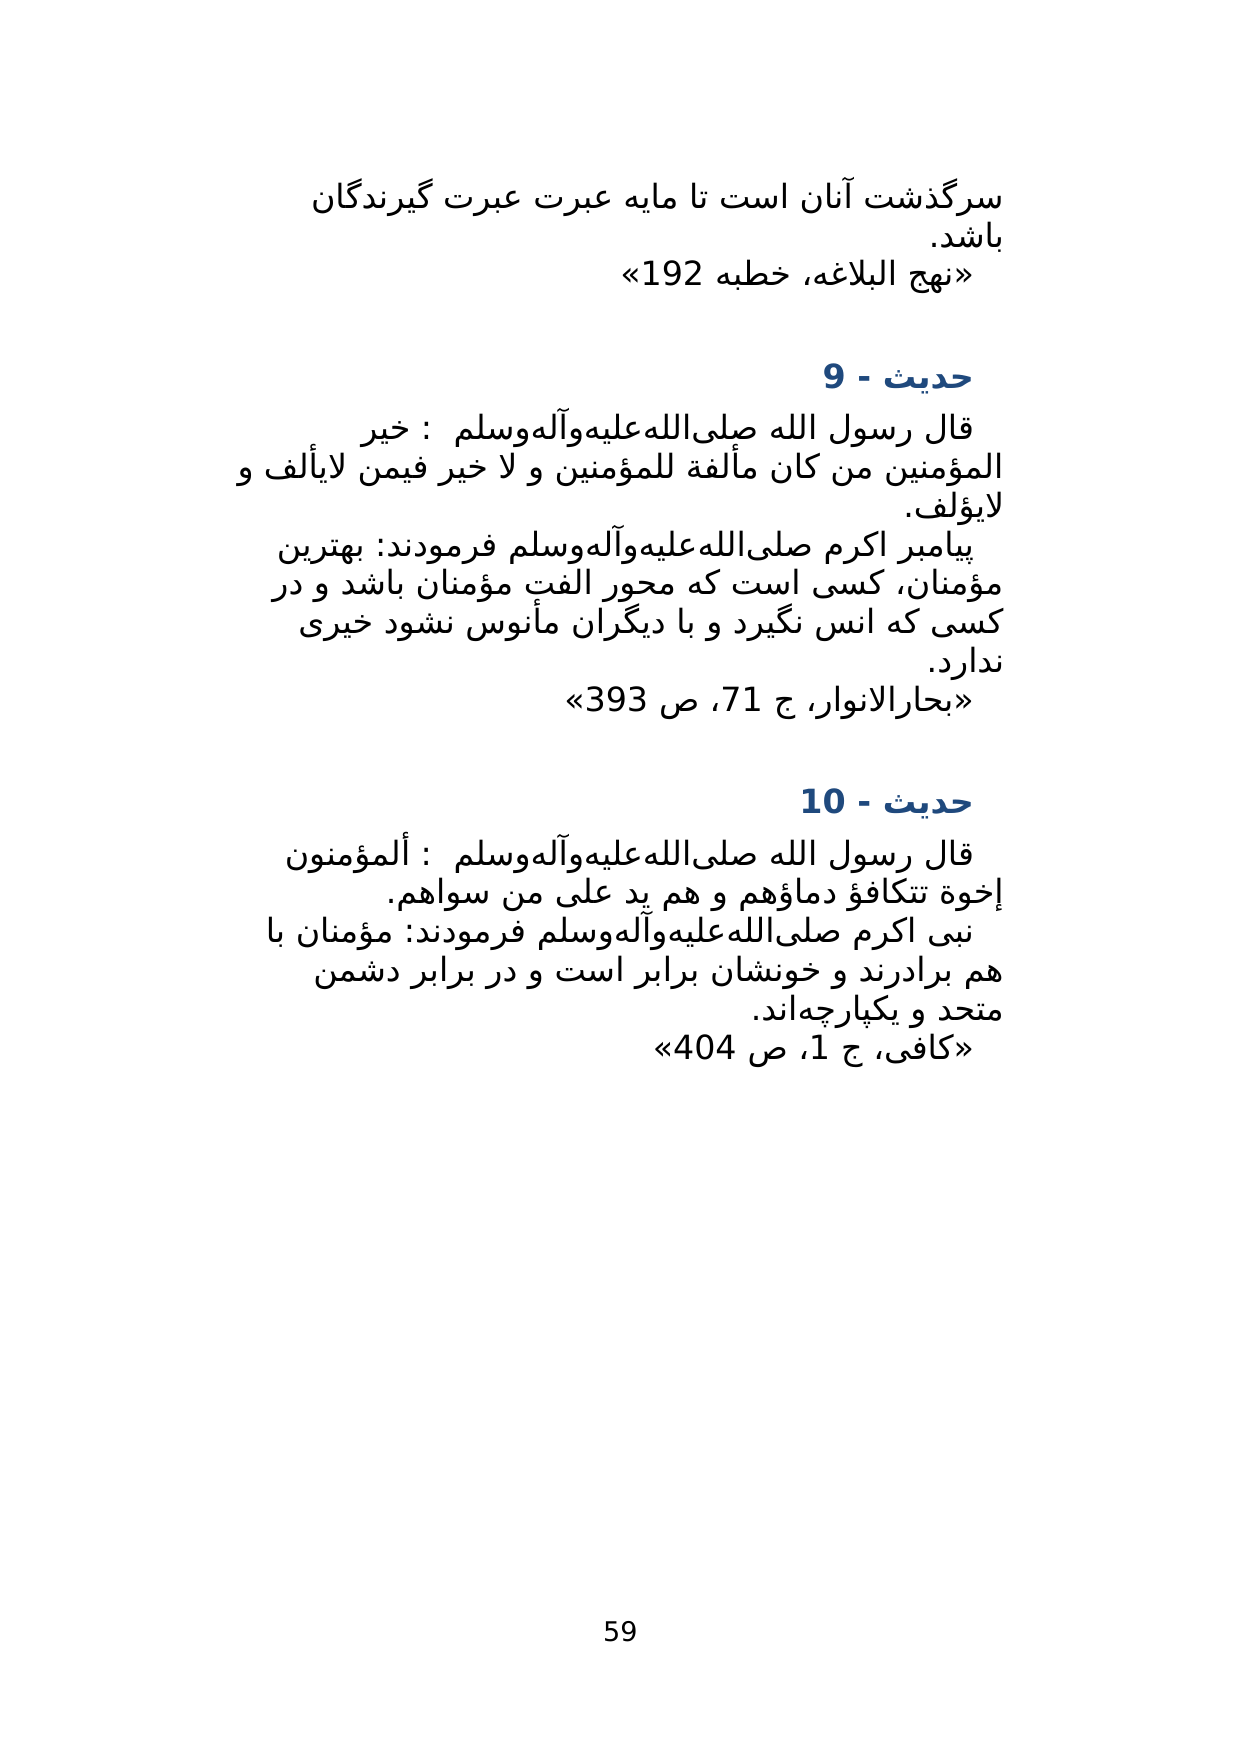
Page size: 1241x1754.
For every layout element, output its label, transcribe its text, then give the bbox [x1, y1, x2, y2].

text قال رسول الله صلى‌الله‌عليه‌وآله‌وسلم : خیر المؤمنین من کان مألفة للمؤمنین و لا خیر فیمن لایألف و لایؤلف. [236, 408, 1004, 525]
subtitle حدیث - 10 [236, 783, 1004, 821]
subtitle حدیث - 9 [236, 357, 1004, 396]
text «کافی، ج 1، ص 404» [236, 1028, 1004, 1067]
text «نهج البلاغه، خطبه 192» [236, 255, 1004, 294]
text پیامبر اکرم صلى‌الله‌عليه‌وآله‌وسلم فرمودند: بهترین مؤمنان، کسی است که محور الفت مؤمنان باشد و در کسی که انس نگیرد و با دیگران مأنوس نشود خیری ندارد. [236, 525, 1004, 680]
text قال رسول الله صلى‌الله‌عليه‌وآله‌وسلم : ألمؤمنون إخوة تتکافؤ دماؤهم و هم ید علی من سواهم. [236, 834, 1004, 912]
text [236, 177, 1004, 255]
text نبی اکرم صلى‌الله‌عليه‌وآله‌وسلم فرمودند: مؤمنان با هم برادرند و خونشان برابر است و در برابر دشمن متحد و یکپارچه‌اند. [236, 912, 1004, 1028]
text «بحارالانوار، ج 71، ص 393» [236, 680, 1004, 719]
